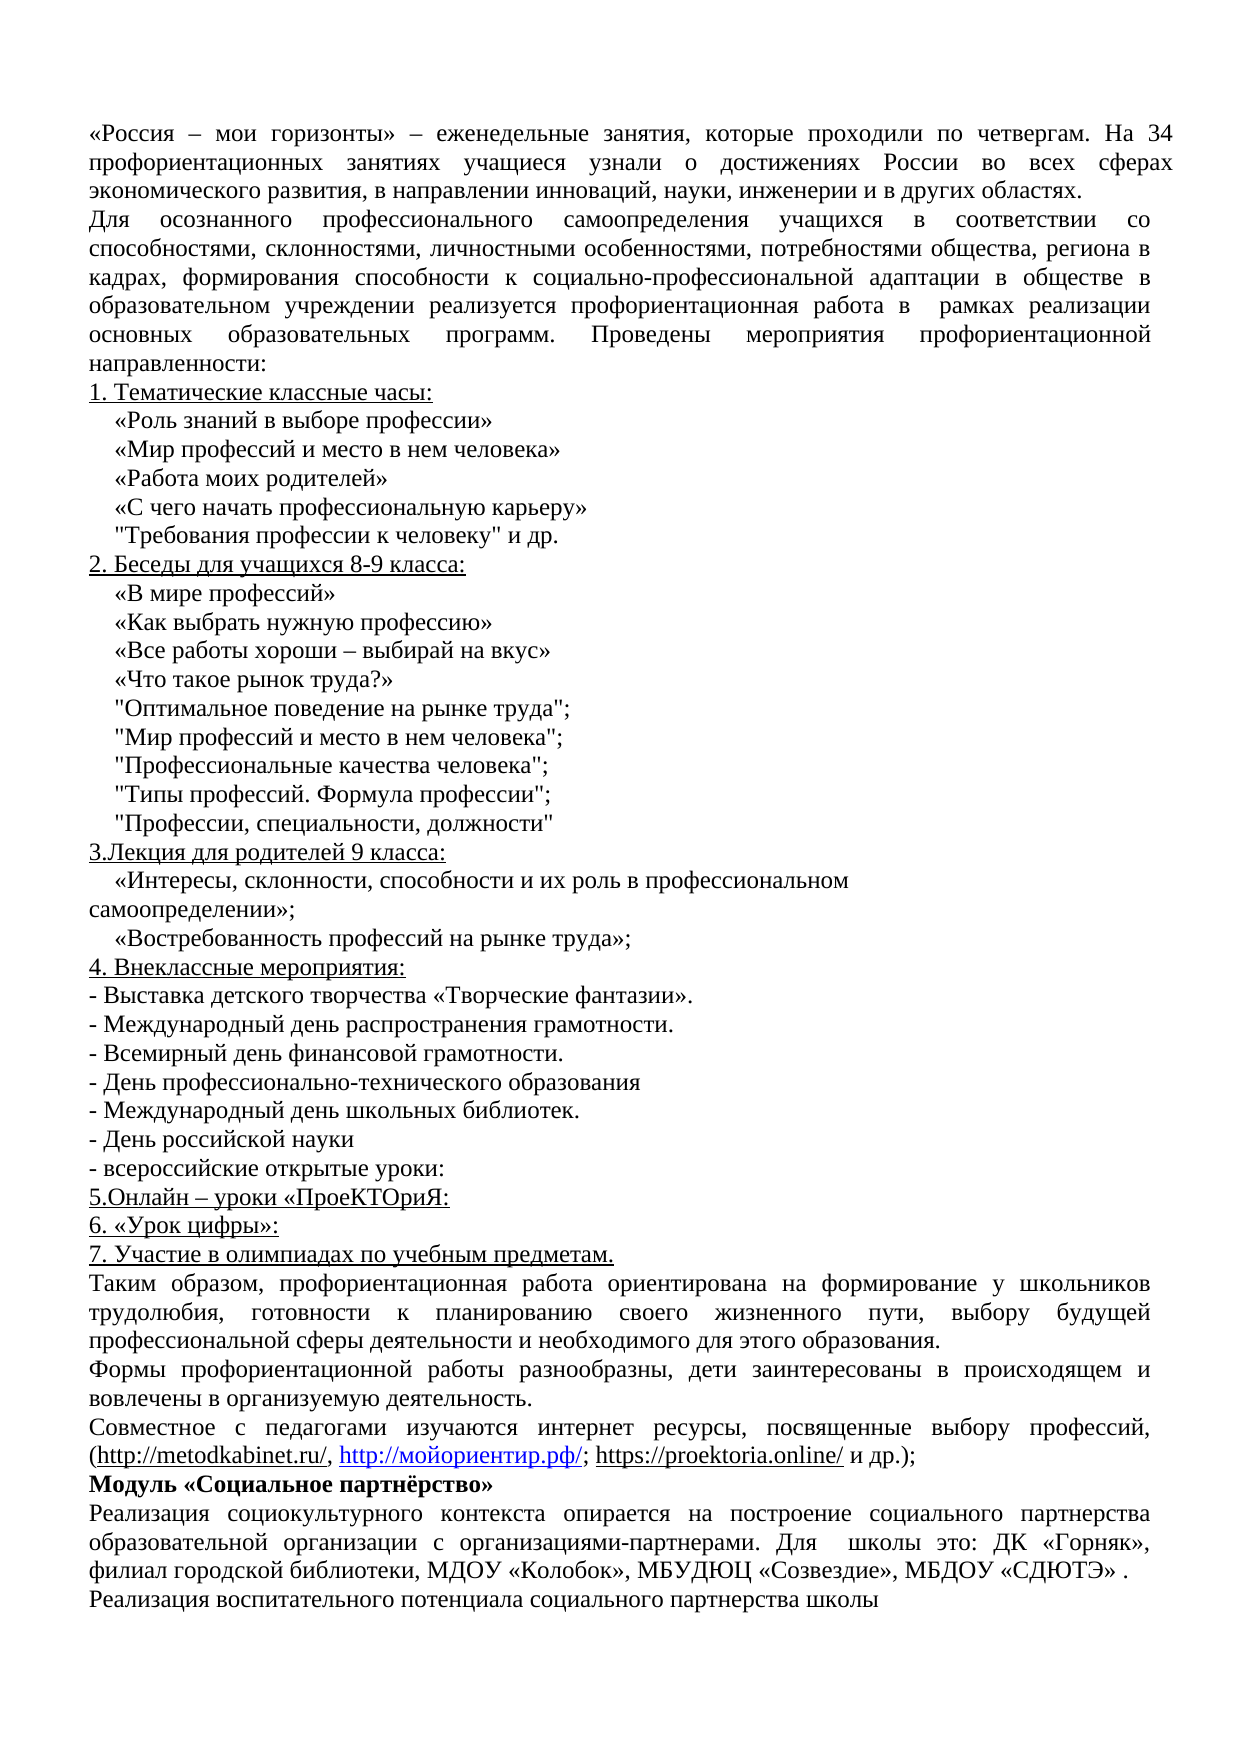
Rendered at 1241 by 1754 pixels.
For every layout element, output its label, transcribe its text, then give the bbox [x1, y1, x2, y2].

text - Международный день распространения грамотности. [88, 1009, 1152, 1038]
text  «В мире профессий» [88, 578, 1152, 607]
text  «Как выбрать нужную профессию» [88, 607, 1152, 636]
text - День профессионально-технического образования [88, 1067, 1152, 1096]
text  «Все работы хороши – выбирай на вкус» [88, 636, 1152, 664]
text - Выставка детского творчества «Творческие фантазии». [88, 981, 1152, 1009]
text Модуль «Социальное партнёрство» [88, 1469, 1152, 1498]
text 5.Онлайн – уроки «ПроеКТОриЯ: [88, 1182, 1152, 1211]
text  "Оптимальное поведение на рынке труда"; [88, 693, 1152, 722]
text Реализация воспитательного потенциала социального партнерства школы [88, 1584, 1152, 1613]
text самоопределении»; [88, 894, 1152, 923]
text - всероссийские открытые уроки: [88, 1153, 1152, 1182]
text 7. Участие в олимпиадах по учебным предметам. [88, 1239, 1152, 1268]
text 3.Лекция для родителей 9 класса: [88, 837, 1152, 866]
text «Россия – мои горизонты» – еженедельные занятия, которые проходили по четвергам. На 34 профориентационных занятиях учащиеся узнали о достижениях России во всех сферах экономического развития, в направлении инноваций, науки, инженерии и в других областях. [88, 118, 1174, 204]
text  «Что такое рынок труда?» [88, 664, 1152, 693]
text  "Профессиональные качества человека"; [88, 751, 1152, 779]
text  «Мир профессий и место в нем человека» [88, 434, 1152, 463]
text  «Работа моих родителей» [88, 463, 1152, 492]
text - День российской науки [88, 1124, 1152, 1153]
text  «Роль знаний в выборе профессии» [88, 406, 1152, 434]
text Для осознанного профессионального самоопределения учащихся в соответствии со способностями, склонностями, личностными особенностями, потребностями общества, региона в кадрах, формирования способности к социально-профессиональной адаптации в обществе в образовательном учреждении реализуется профориентационная работа в рамках реализации основных образовательных программ. Проведены мероприятия профориентационной направленности: [88, 204, 1152, 377]
text  "Профессии, специальности, должности" [88, 808, 1152, 837]
text - Всемирный день финансовой грамотности. [88, 1038, 1152, 1067]
text  "Мир профессий и место в нем человека"; [88, 722, 1152, 751]
text Таким образом, профориентационная работа ориентирована на формирование у школьников трудолюбия, готовности к планированию своего жизненного пути, выбору будущей профессиональной сферы деятельности и необходимого для этого образования. [88, 1268, 1152, 1354]
text Формы профориентационной работы разнообразны, дети заинтересованы в происходящем и вовлечены в организуемую деятельность. [88, 1354, 1152, 1412]
text 4. Внеклассные мероприятия: [88, 952, 1152, 981]
text  «Востребованность профессий на рынке труда»; [88, 923, 1152, 952]
text  «С чего начать профессиональную карьеру» [88, 492, 1152, 521]
text - Международный день школьных библиотек. [88, 1096, 1152, 1124]
text 2. Беседы для учащихся 8-9 класса: [88, 549, 1152, 578]
list Совместное с педагогами изучаются интернет ресурсы, посвященные выбору профессий, (http://metodkabinet.ru/, http://мойориентир.рф/; https://proektoria.online/ и др.); [88, 1412, 1152, 1469]
text  "Типы профессий. Формула профессии"; [88, 779, 1152, 808]
text  "Требования профессии к человеку" и др. [88, 521, 1152, 549]
text  «Интересы, склонности, способности и их роль в профессиональном [88, 866, 1152, 894]
text 1. Тематические классные часы: [88, 377, 1152, 406]
text 6. «Урок цифры»: [88, 1211, 1152, 1239]
text Реализация социокультурного контекста опирается на построение социального партнерства образовательной организации с организациями-партнерами. Для школы это: ДК «Горняк», филиал городской библиотеки, МДОУ «Колобок», МБУДЮЦ «Созвездие», МБДОУ «СДЮТЭ» . [88, 1498, 1152, 1584]
